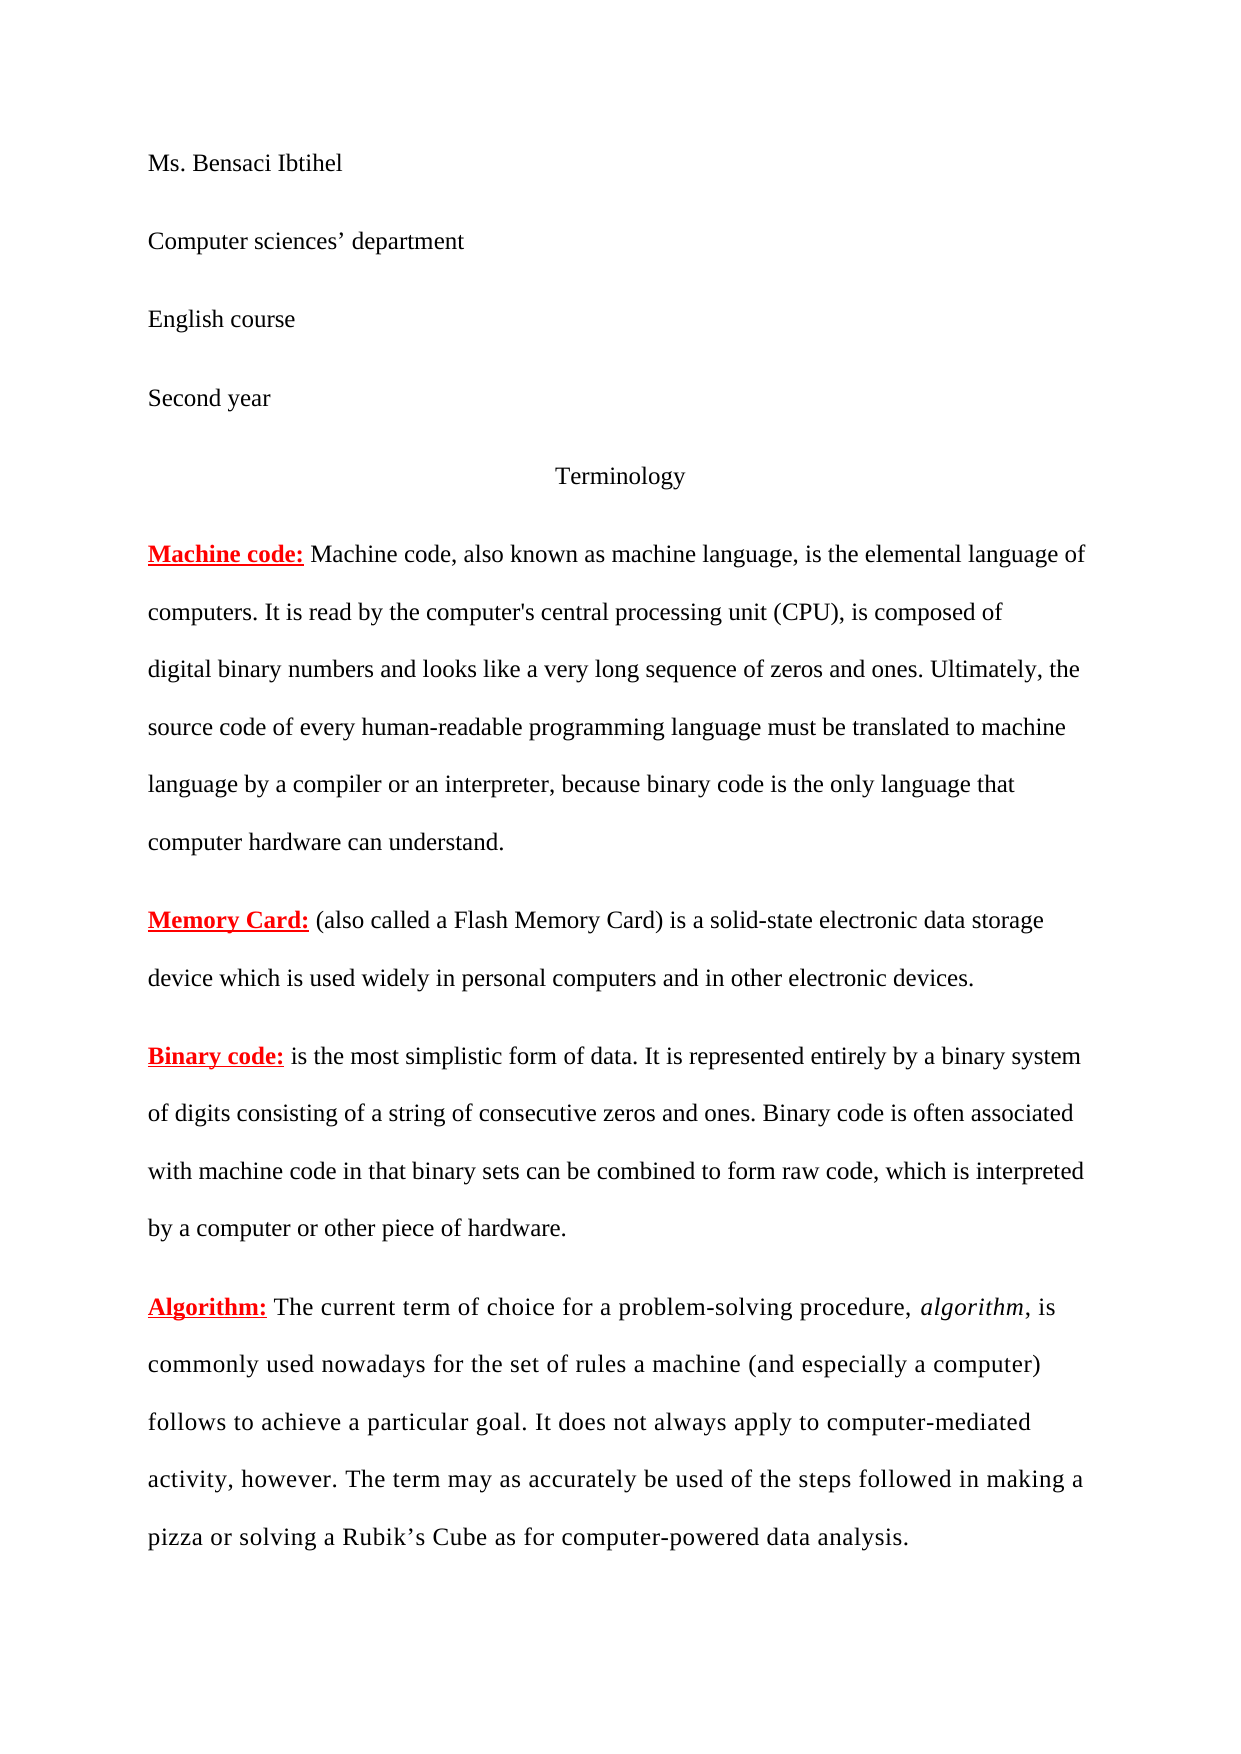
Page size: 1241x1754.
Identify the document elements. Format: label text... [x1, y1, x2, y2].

text Second year [148, 383, 1093, 411]
text Binary code: is the most simplistic form of data. It is represented entirely by a binary system of digits consisting of a string of consecutive zeros and ones. Binary code is often associated with machine code in that binary sets can be combined to form raw code, which is interpreted by a computer or other piece of hardware. [148, 1041, 1093, 1242]
text Memory Card: (also called a Flash Memory Card) is a solid-state electronic data storage device which is used widely in personal computers and in other electronic devices. [148, 905, 1093, 991]
text Algorithm: The current term of choice for a problem-solving procedure, algorithm, is commonly used nowadays for the set of rules a machine (and especially a computer) follows to achieve a particular goal. It does not always apply to computer-mediated activity, however. The term may as accurately be used of the steps followed in making a pizza or solving a Rubik’s Cube as for computer-powered data analysis. [148, 1292, 1093, 1551]
text Machine code: Machine code, also known as machine language, is the elemental language of computers. It is read by the computer's central processing unit (CPU), is composed of digital binary numbers and looks like a very long sequence of zeros and ones. Ultimately, the source code of every human-readable programming language must be translated to machine language by a compiler or an interpreter, because binary code is the only language that computer hardware can understand. [148, 539, 1093, 856]
text English course [148, 304, 1093, 333]
text Computer sciences’ department [148, 226, 1093, 255]
text Ms. Bensaci Ibtihel [148, 148, 1093, 176]
text Terminology [148, 461, 1093, 490]
